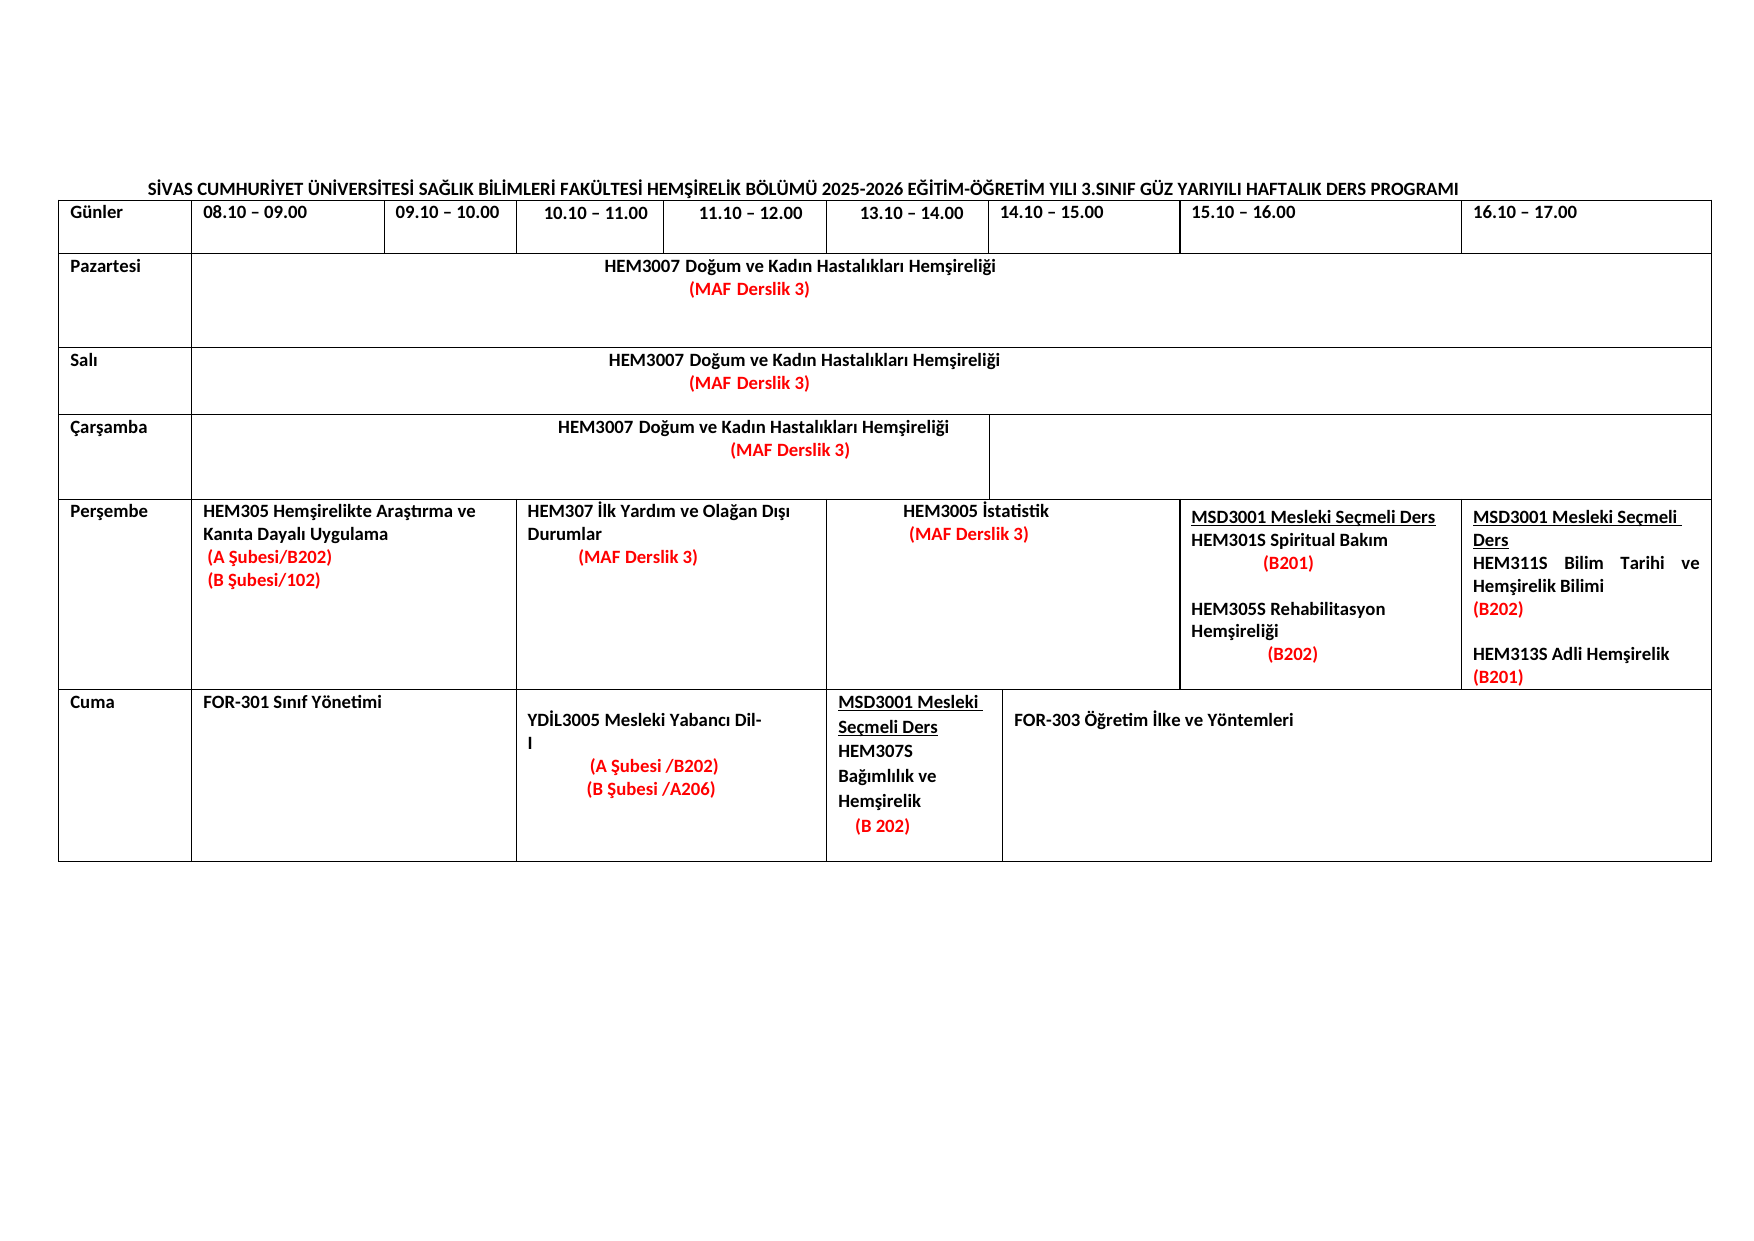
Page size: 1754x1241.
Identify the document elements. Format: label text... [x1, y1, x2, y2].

table_cell HEM3007 Doğum ve Kadın Hastalıkları Hemşireliği (MAF Derslik 3) [192, 254, 1462, 347]
table_cell [1462, 348, 1711, 414]
table_cell HEM3005 İstatistik (MAF Derslik 3) [827, 500, 1179, 689]
table_cell [990, 415, 1711, 499]
table_cell MSD3001 Mesleki Seçmeli Ders HEM311S Bilim Tarihi ve Hemşirelik Bilimi (B202) HEM313S Adli Hemşirelik (B201) [1462, 500, 1711, 689]
table_header Günler [59, 201, 191, 253]
table_cell HEM307 İlk Yardım ve Olağan Dışı Durumlar (MAF Derslik 3) [517, 500, 826, 689]
table_header 16.10 – 17.00 [1462, 201, 1711, 253]
table_cell FOR-301 Sınıf Yönetimi [192, 690, 516, 861]
table_cell Salı [59, 348, 191, 414]
table_cell HEM3007 Doğum ve Kadın Hastalıkları Hemşireliği (MAF Derslik 3) [192, 415, 989, 499]
table_header 09.10 – 10.00 [385, 201, 516, 253]
table_cell Çarşamba [59, 415, 191, 499]
table_cell FOR-303 Öğretim İlke ve Yöntemleri [1003, 690, 1711, 861]
table_cell YDİL3005 Mesleki Yabancı Dil-I (A Şubesi /B202) (B Şubesi /A206) [517, 690, 826, 861]
table_cell Cuma [59, 690, 191, 861]
table_header 13.10 – 14.00 [827, 201, 988, 253]
table_cell HEM305 Hemşirelikte Araştırma ve Kanıta Dayalı Uygulama (A Şubesi/B202) (B Şubesi/102) [192, 500, 516, 689]
table_cell MSD3001 Mesleki Seçmeli Ders HEM307S Bağımlılık ve Hemşirelik (B 202) [827, 690, 1002, 861]
table_cell [1462, 254, 1711, 347]
table_header 14.10 – 15.00 [989, 201, 1179, 253]
table_cell MSD3001 Mesleki Seçmeli Ders HEM301S Spiritual Bakım (B201) HEM305S Rehabilitasyon Hemşireliği (B202) [1181, 500, 1461, 689]
table_header 10.10 – 11.00 [517, 201, 663, 253]
text SİVAS CUMHURİYET ÜNİVERSİTESİ SAĞLIK BİLİMLERİ FAKÜLTESİ HEMŞİRELİK BÖLÜMÜ 2025-2026 EĞİTİM-ÖĞRETİM YILI 3.SINIF GÜZ YARIYILI HAFTALIK DERS PROGRAMI [148, 177, 1606, 199]
table_cell Perşembe [59, 500, 191, 689]
table_cell HEM3007 Doğum ve Kadın Hastalıkları Hemşireliği (MAF Derslik 3) [192, 348, 1462, 414]
table_header 15.10 – 16.00 [1181, 201, 1461, 253]
table_header 11.10 – 12.00 [664, 201, 826, 253]
table_header 08.10 – 09.00 [192, 201, 384, 253]
table_cell Pazartesi [59, 254, 191, 347]
